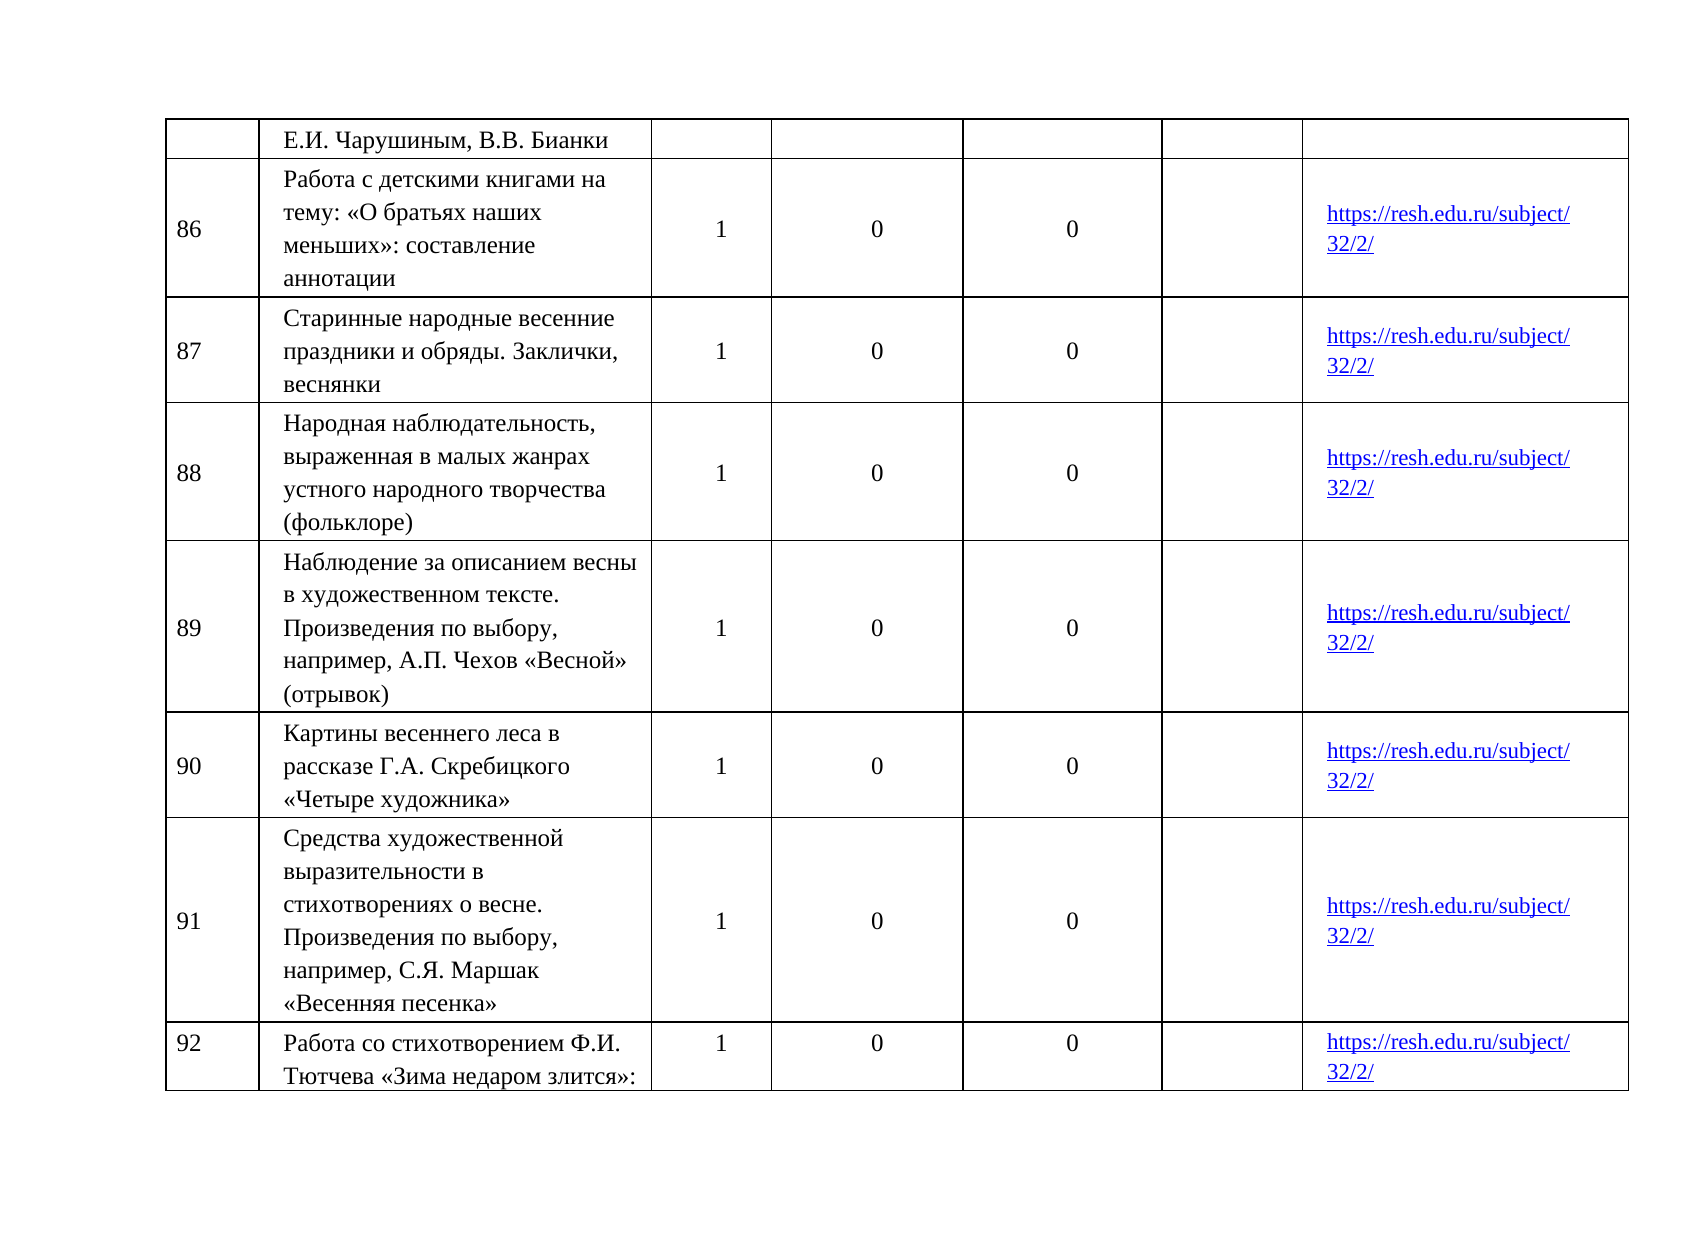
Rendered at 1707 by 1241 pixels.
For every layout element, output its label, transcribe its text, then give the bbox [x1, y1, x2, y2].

table_cell 1 [652, 298, 771, 401]
table_cell 0 [964, 403, 1161, 540]
table_cell Народная наблюдательность, выраженная в малых жанрах устного народного творчества (фольклоре) [260, 403, 651, 540]
table_cell 0 [772, 120, 962, 157]
table_cell 0 [964, 120, 1161, 157]
table_cell 0 [772, 818, 962, 1021]
table_cell Работа с детскими книгами на тему: «О братьях наших меньших»: составление аннотации [260, 159, 651, 296]
table_cell 1 [652, 120, 771, 157]
table_cell 0 [772, 159, 962, 296]
table_cell 89 [167, 541, 258, 711]
table_cell [1163, 120, 1302, 157]
table_cell https://resh.edu.ru/subject/32/2/ [1303, 818, 1628, 1021]
table_cell 87 [167, 298, 258, 401]
table_cell 1 [652, 541, 771, 711]
table_cell Средства художественной выразительности в стихотворениях о весне. Произведения по выбору, например, С.Я. Маршак «Весенняя песенка» [260, 818, 651, 1021]
table_cell 0 [772, 541, 962, 711]
table_cell [1163, 713, 1302, 817]
table_cell 0 [964, 818, 1161, 1021]
table_cell https://resh.edu.ru/subject/32/2/ [1303, 541, 1628, 711]
table_cell [1163, 298, 1302, 401]
table_cell 92 [167, 1023, 258, 1090]
table_cell https://resh.edu.ru/subject/32/2/ [1303, 159, 1628, 296]
table_cell 88 [167, 403, 258, 540]
table_cell [1163, 541, 1302, 711]
table_cell 0 [964, 713, 1161, 817]
table_cell 85 [167, 120, 258, 157]
table_cell 0 [964, 159, 1161, 296]
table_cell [260, 1023, 651, 1090]
table_cell 1 [652, 818, 771, 1021]
table_cell 0 [772, 1023, 962, 1090]
table_cell 0 [964, 541, 1161, 711]
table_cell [1303, 1023, 1628, 1090]
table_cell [260, 120, 651, 157]
table_cell [1163, 1023, 1302, 1090]
table_cell 0 [964, 1023, 1161, 1090]
table_cell [1163, 159, 1302, 296]
table_cell [1163, 403, 1302, 540]
table_cell 90 [167, 713, 258, 817]
table_cell Наблюдение за описанием весны в художественном тексте. Произведения по выбору, например, А.П. Чехов «Весной» (отрывок) [260, 541, 651, 711]
table_cell https://resh.edu.ru/subject/32/2/ [1303, 298, 1628, 401]
table_cell 0 [772, 403, 962, 540]
table_cell Старинные народные весенние праздники и обряды. Заклички, веснянки [260, 298, 651, 401]
table_cell 1 [652, 1023, 771, 1090]
table_cell https://resh.edu.ru/subject/32/2/ [1303, 713, 1628, 817]
table_cell 1 [652, 713, 771, 817]
table_cell https://resh.edu.ru/subject/32/2/ [1303, 403, 1628, 540]
table_cell 91 [167, 818, 258, 1021]
table_cell 1 [652, 159, 771, 296]
table_cell 0 [772, 713, 962, 817]
table_cell 0 [964, 298, 1161, 401]
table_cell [1303, 120, 1628, 157]
table_cell 86 [167, 159, 258, 296]
table_cell Картины весеннего леса в рассказе Г.А. Скребицкого «Четыре художника» [260, 713, 651, 817]
table_cell 0 [772, 298, 962, 401]
table_cell 1 [652, 403, 771, 540]
table_cell [1163, 818, 1302, 1021]
